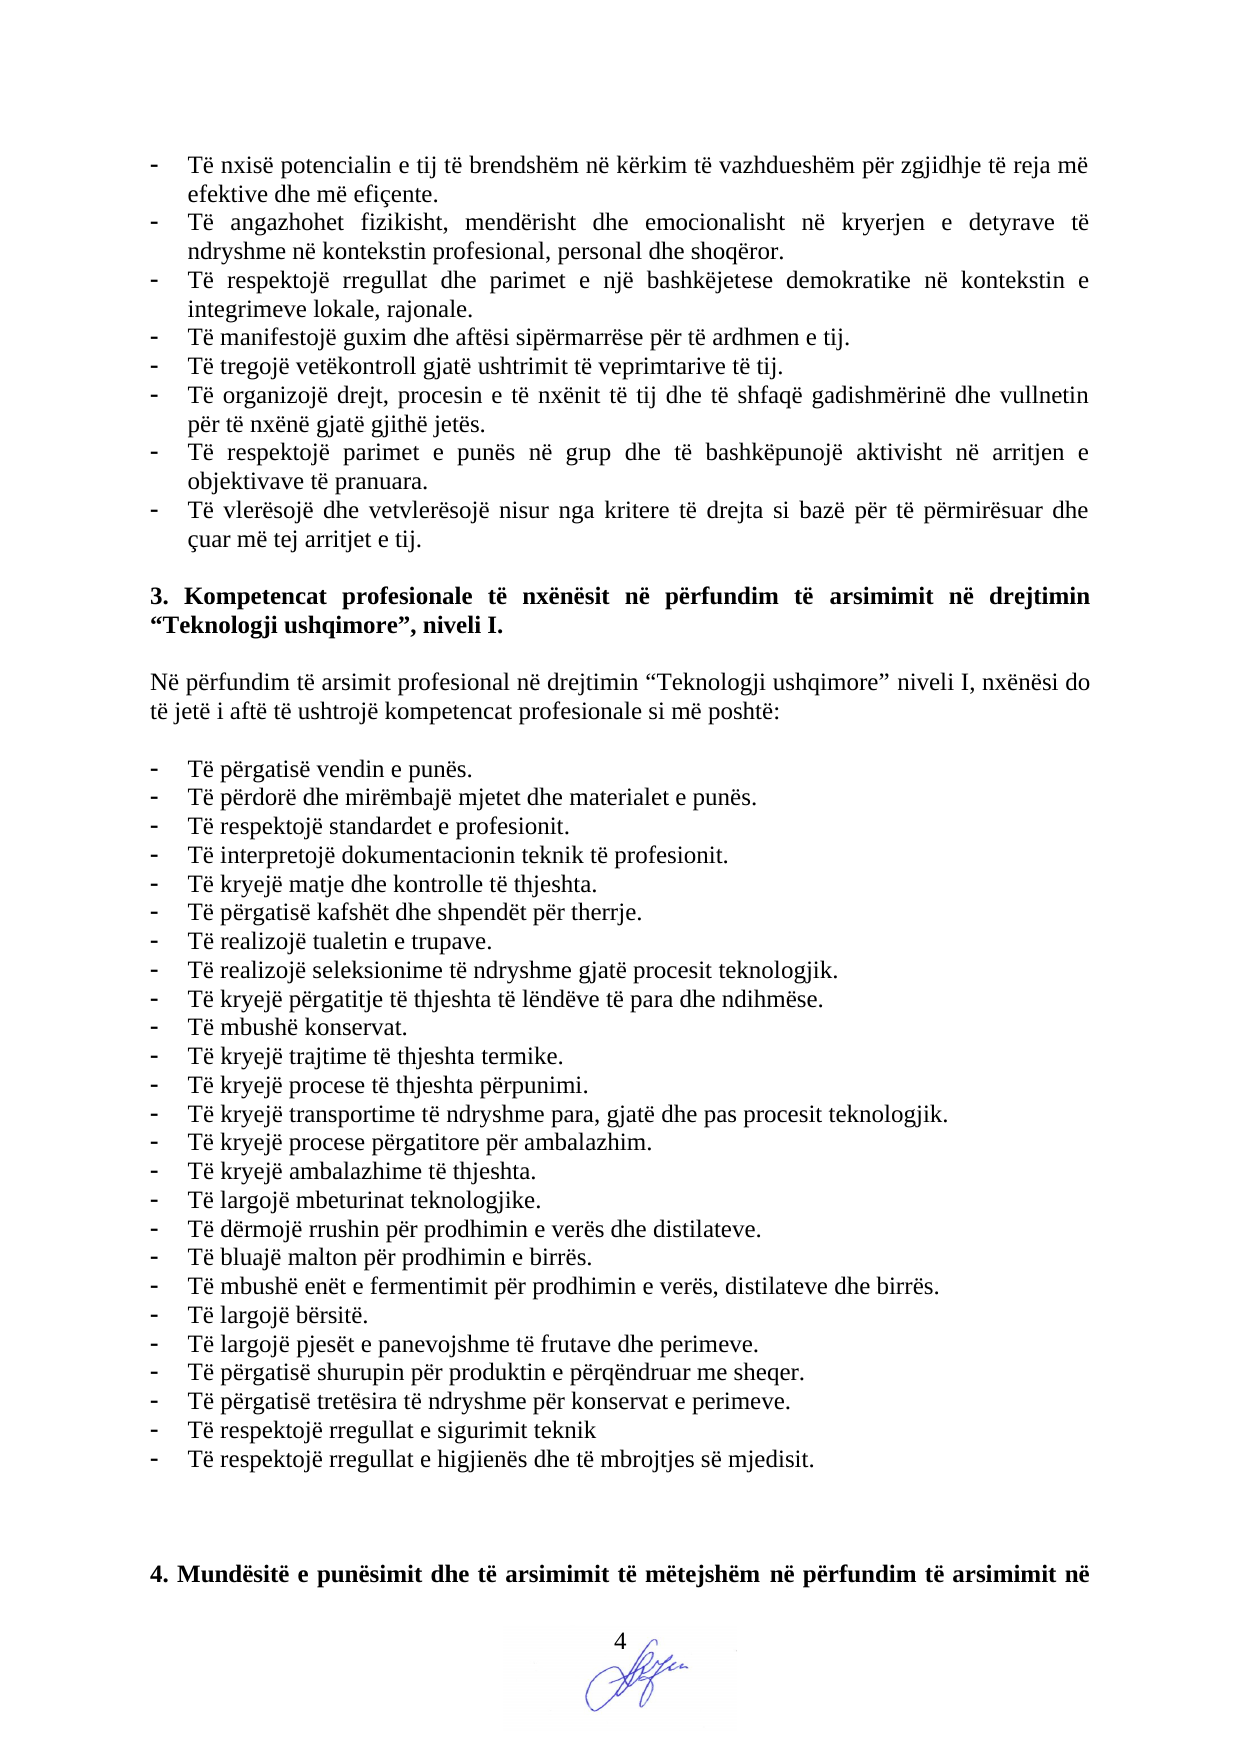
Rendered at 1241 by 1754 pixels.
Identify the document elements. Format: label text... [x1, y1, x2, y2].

list Tё realizojё tualetin e trupave. [150, 926, 1090, 955]
list Të angazhohet fizikisht, mendërisht dhe emocionalisht në kryerjen e detyrave të ndryshme në kontekstin profesional, personal dhe shoqëror. [150, 207, 1090, 265]
list Të tregojë vetëkontroll gjatë ushtrimit të veprimtarive të tij. [150, 351, 1090, 380]
picture [502, 1625, 738, 1731]
list Të respektojë standardet e profesionit. [150, 811, 1090, 840]
list Të përdorë dhe mirëmbajë mjetet dhe materialet e punës. [150, 782, 1090, 811]
list Tё mbushё konservat. [150, 1012, 1090, 1041]
list Të respektojë parimet e punës në grup dhe të bashkëpunojë aktivisht në arritjen e objektivave të pranuara. [150, 437, 1090, 495]
list Tё largojё bёrsitё. [150, 1300, 1090, 1329]
list Tё kryejë ambalazhime të thjeshta. [150, 1156, 1090, 1185]
list Të manifestojë guxim dhe aftësi sipërmarrëse për të ardhmen e tij. [150, 322, 1090, 351]
text 3. Kompetencat profesionale të nxënësit në përfundim të arsimimit në drejtimin “Teknologji ushqimore”, niveli I. [150, 581, 1090, 639]
list Tё largojё mbeturinat teknologjike. [150, 1185, 1090, 1214]
list Të interpretojë dokumentacionin teknik të profesionit. [150, 840, 1090, 869]
list Tё pёrgatisё tretёsira tё ndryshme pёr konservat e perimeve. [150, 1386, 1090, 1415]
list Të organizojë drejt, procesin e të nxënit të tij dhe të shfaqë gadishmërinë dhe vullnetin për të nxënë gjatë gjithë jetës. [150, 380, 1090, 437]
list Të kryejë procese të thjeshta përpunimi. [150, 1070, 1090, 1099]
list Të respektojë rregullat dhe parimet e një bashkëjetese demokratike në kontekstin e integrimeve lokale, rajonale. [150, 265, 1090, 322]
list Tё kryejë pёrgatitje të thjeshta të lёndёve të para dhe ndihmёse. [150, 984, 1090, 1012]
list Të kryejë matje dhe kontrolle të thjeshta. [150, 869, 1090, 897]
list Të përgatisë vendin e punës. [150, 754, 1090, 782]
list Tё largojё pjesёt e panevojshme tё frutave dhe perimeve. [150, 1329, 1090, 1357]
list Të nxisë potencialin e tij të brendshëm në kërkim të vazhdueshëm për zgjidhje të reja më efektive dhe më efiçente. [150, 150, 1090, 207]
list Tё pёrgatisё shurupin pёr produktin e pёrqëndruar me sheqer. [150, 1357, 1090, 1386]
list Tё kryejё transportime tё ndryshme para, gjatё dhe pas procesit teknologjik. [150, 1099, 1090, 1127]
list Tё mbushё enёt e fermentimit pёr prodhimin e verёs, distilateve dhe birrёs. [150, 1271, 1090, 1300]
list Të vlerësojë dhe vetvlerësojë nisur nga kritere të drejta si bazë për të përmirësuar dhe çuar më tej arritjet e tij. [150, 495, 1090, 552]
list Tё realizojё seleksionime tё ndryshme gjatё procesit teknologjik. [150, 955, 1090, 984]
list Të kryejë procese përgatitore për ambalazhim. [150, 1127, 1090, 1156]
list Tё dёrmojё rrushin pёr prodhimin e verёs dhe distilateve. [150, 1214, 1090, 1242]
list Tё kryejё trajtime të thjeshta termike. [150, 1041, 1090, 1070]
list Të respektojë rregullat e higjienës dhe të mbrojtjes së mjedisit. [150, 1444, 1090, 1472]
list Të pёrgatisё kafshёt dhe shpendёt pёr therrje. [150, 897, 1090, 926]
text Në përfundim të arsimit profesional në drejtimin “Teknologji ushqimore” niveli I, nxënësi do të jetë i aftë të ushtrojë kompetencat profesionale si më poshtë: [150, 667, 1090, 725]
list Tё bluajё malton pёr prodhimin e birrës. [150, 1242, 1090, 1271]
list Të respektojë rregullat e sigurimit teknik [150, 1415, 1090, 1444]
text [150, 1559, 1090, 1587]
